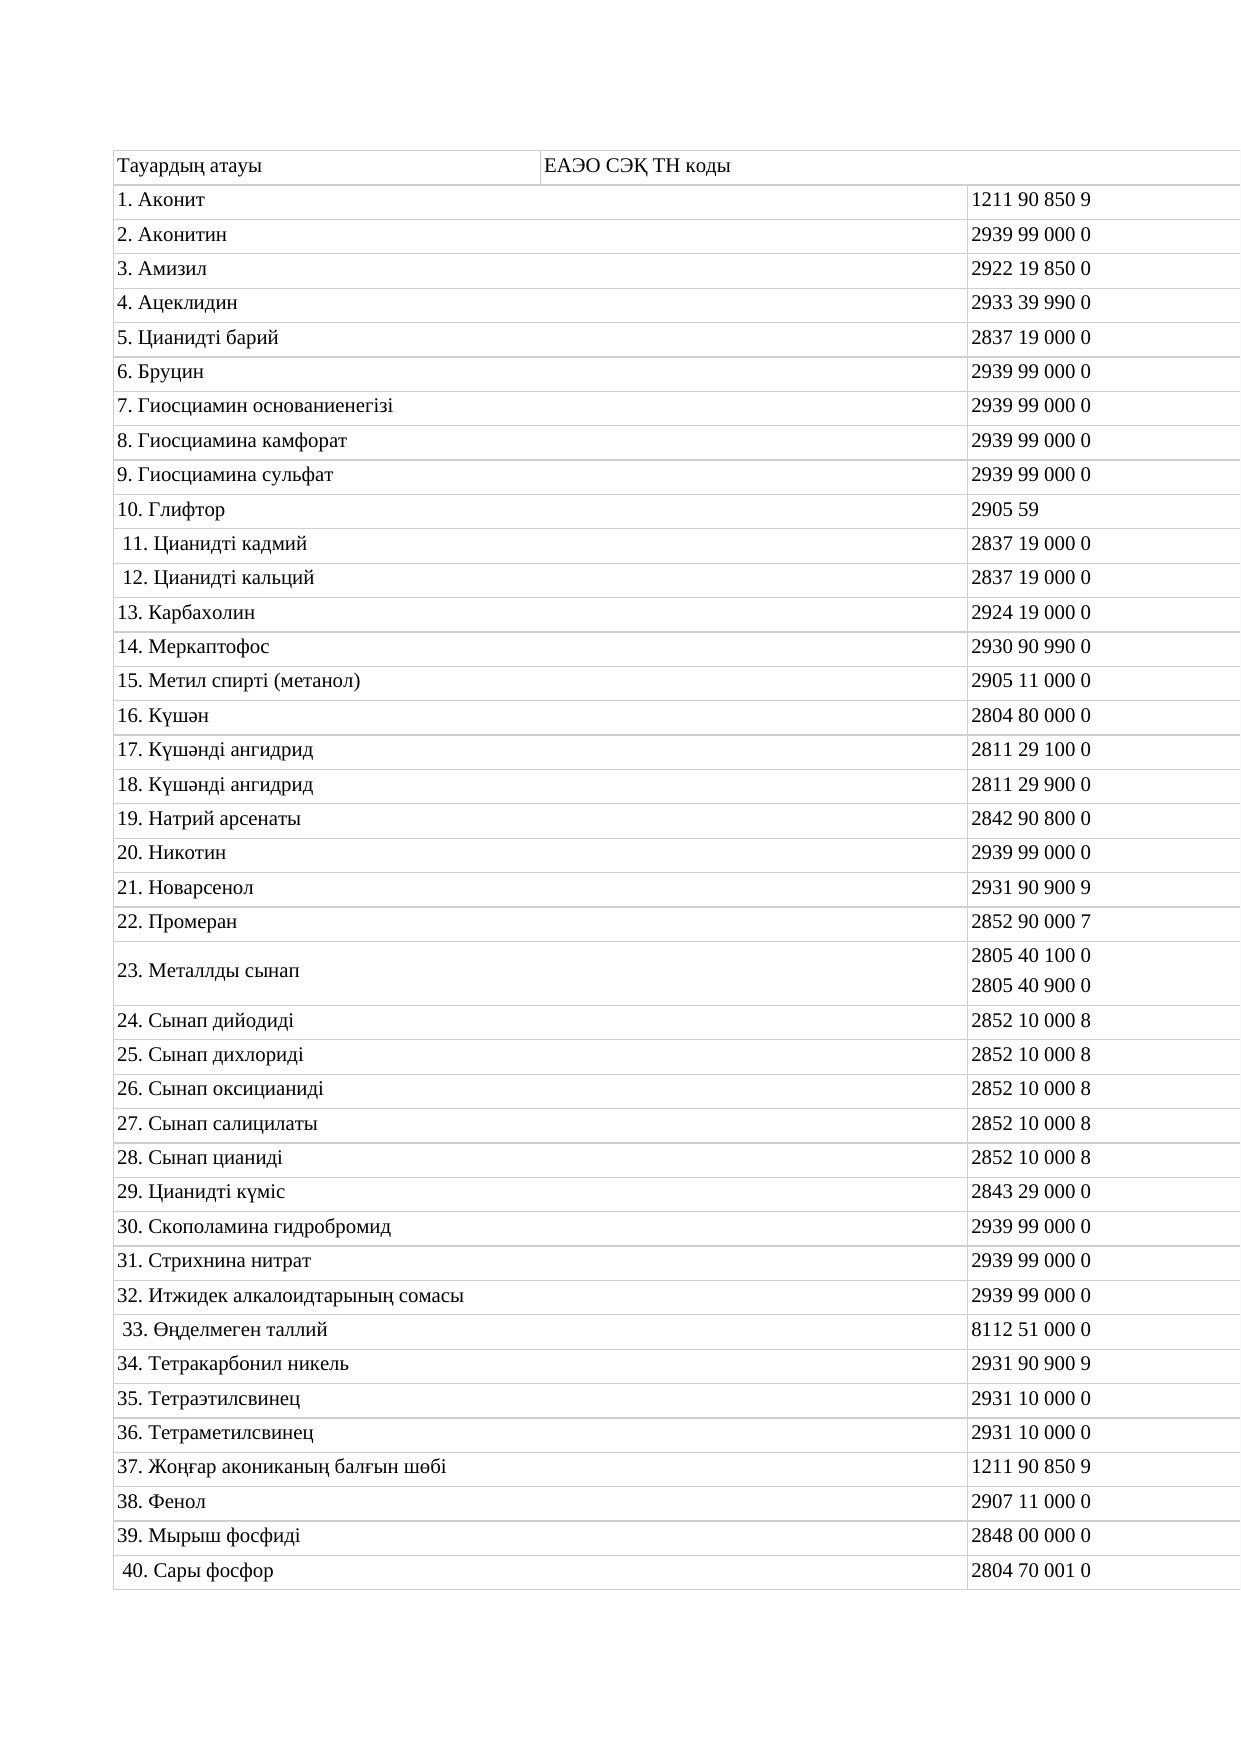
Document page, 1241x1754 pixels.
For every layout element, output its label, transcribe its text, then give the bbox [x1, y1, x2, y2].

table_cell 2922 19 850 0 [968, 254, 1240, 287]
table_cell 2931 90 900 9 [968, 1350, 1240, 1383]
table_cell 25. Сынап дихлориді [114, 1040, 967, 1073]
table_cell 18. Күшәнді ангидрид [114, 770, 967, 803]
table_cell 26. Сынап оксицианиді [114, 1075, 967, 1108]
table_cell 31. Стрихнина нитрат [114, 1247, 967, 1280]
table_cell 2939 99 000 0 [968, 358, 1240, 391]
table_cell 21. Новарсенол [114, 873, 967, 906]
table_cell 20. Никотин [114, 839, 967, 872]
table_cell 37. Жоңғар акониканың балғын шөбі [114, 1453, 967, 1486]
table_cell 2930 90 990 0 [968, 633, 1240, 666]
table_cell 22. Промеран [114, 908, 967, 941]
table_cell 2939 99 000 0 [968, 1281, 1240, 1314]
table_cell 32. Итжидек алкалоидтарының сомасы [114, 1281, 967, 1314]
table_cell 29. Цианидті күміс [114, 1178, 967, 1211]
table_cell 10. Глифтор [114, 495, 967, 528]
table_cell 8112 51 000 0 [968, 1315, 1240, 1348]
table_cell 16. Күшән [114, 701, 967, 734]
table_cell 2842 90 800 0 [968, 804, 1240, 837]
table_cell 2804 70 001 0 [968, 1556, 1240, 1589]
table_cell 14. Меркаптофос [114, 633, 967, 666]
table_cell 2939 99 000 0 [968, 392, 1240, 425]
table_cell 2848 00 000 0 [968, 1522, 1240, 1555]
table_header Тауардың атауы [114, 151, 540, 184]
table_cell 8. Гиосциамина камфорат [114, 426, 967, 459]
table_cell 2931 10 000 0 [968, 1419, 1240, 1452]
table_cell 15. Метил спирті (метанол) [114, 667, 967, 700]
table_cell 9. Гиосциамина сульфат [114, 461, 967, 494]
table_cell 28. Сынап цианиді [114, 1144, 967, 1177]
table_cell 1211 90 850 9 [968, 186, 1240, 219]
table_cell 2805 40 100 0 2805 40 900 0 [968, 942, 1240, 1005]
table_cell 30. Скополамина гидробромид [114, 1212, 967, 1245]
table_cell 2939 99 000 0 [968, 426, 1240, 459]
table_cell 4. Ацеклидин [114, 289, 967, 322]
table_cell 2933 39 990 0 [968, 289, 1240, 322]
table_cell 36. Тетраметилсвинец [114, 1419, 967, 1452]
table_cell 40. Сары фосфор [114, 1556, 967, 1589]
table_cell 2852 10 000 8 [968, 1006, 1240, 1039]
table_cell 2837 19 000 0 [968, 564, 1240, 597]
table_cell 2804 80 000 0 [968, 701, 1240, 734]
table_cell 6. Бруцин [114, 358, 967, 391]
table_cell 27. Сынап салицилаты [114, 1109, 967, 1142]
table_cell 2905 59 [968, 495, 1240, 528]
table_cell 34. Тетракарбонил никель [114, 1350, 967, 1383]
table_cell 12. Цианидті кальций [114, 564, 967, 597]
table_cell 5. Цианидті барий [114, 323, 967, 356]
table_cell 2939 99 000 0 [968, 461, 1240, 494]
table_cell 13. Карбахолин [114, 598, 967, 631]
table_cell 33. Өңделмеген таллий [114, 1315, 967, 1348]
table_cell 2837 19 000 0 [968, 529, 1240, 562]
table_cell 2837 19 000 0 [968, 323, 1240, 356]
table_cell 2852 10 000 8 [968, 1109, 1240, 1142]
table_cell 7. Гиосциамин основаниенегізі [114, 392, 967, 425]
table_cell 39. Мырыш фосфиді [114, 1522, 967, 1555]
table_cell 1. Аконит [114, 186, 967, 219]
table_cell 2939 99 000 0 [968, 1247, 1240, 1280]
table_cell 2811 29 100 0 [968, 736, 1240, 769]
table_cell 2907 11 000 0 [968, 1487, 1240, 1520]
table_cell 2931 10 000 0 [968, 1384, 1240, 1417]
table_cell 23. Металлды сынап [114, 942, 967, 1005]
table_cell 2905 11 000 0 [968, 667, 1240, 700]
table_cell 2931 90 900 9 [968, 873, 1240, 906]
table_cell 2924 19 000 0 [968, 598, 1240, 631]
table_cell 38. Фенол [114, 1487, 967, 1520]
table_cell 2852 10 000 8 [968, 1075, 1240, 1108]
table_cell 24. Сынап дийодиді [114, 1006, 967, 1039]
table_cell 2. Аконитин [114, 220, 967, 253]
table_cell 11. Цианидті кадмий [114, 529, 967, 562]
table_cell 19. Натрий арсенаты [114, 804, 967, 837]
table_cell 2852 10 000 8 [968, 1040, 1240, 1073]
table_cell 2811 29 900 0 [968, 770, 1240, 803]
table_header ЕАЭО СЭҚ ТН коды [541, 151, 1240, 184]
table_cell 2852 90 000 7 [968, 908, 1240, 941]
table_cell 2939 99 000 0 [968, 1212, 1240, 1245]
table_cell 17. Күшәнді ангидрид [114, 736, 967, 769]
table_cell 2939 99 000 0 [968, 220, 1240, 253]
table_cell 2939 99 000 0 [968, 839, 1240, 872]
table_cell 2843 29 000 0 [968, 1178, 1240, 1211]
table_cell 3. Амизил [114, 254, 967, 287]
table_cell 35. Тетраэтилсвинец [114, 1384, 967, 1417]
table_cell 1211 90 850 9 [968, 1453, 1240, 1486]
table_cell 2852 10 000 8 [968, 1144, 1240, 1177]
